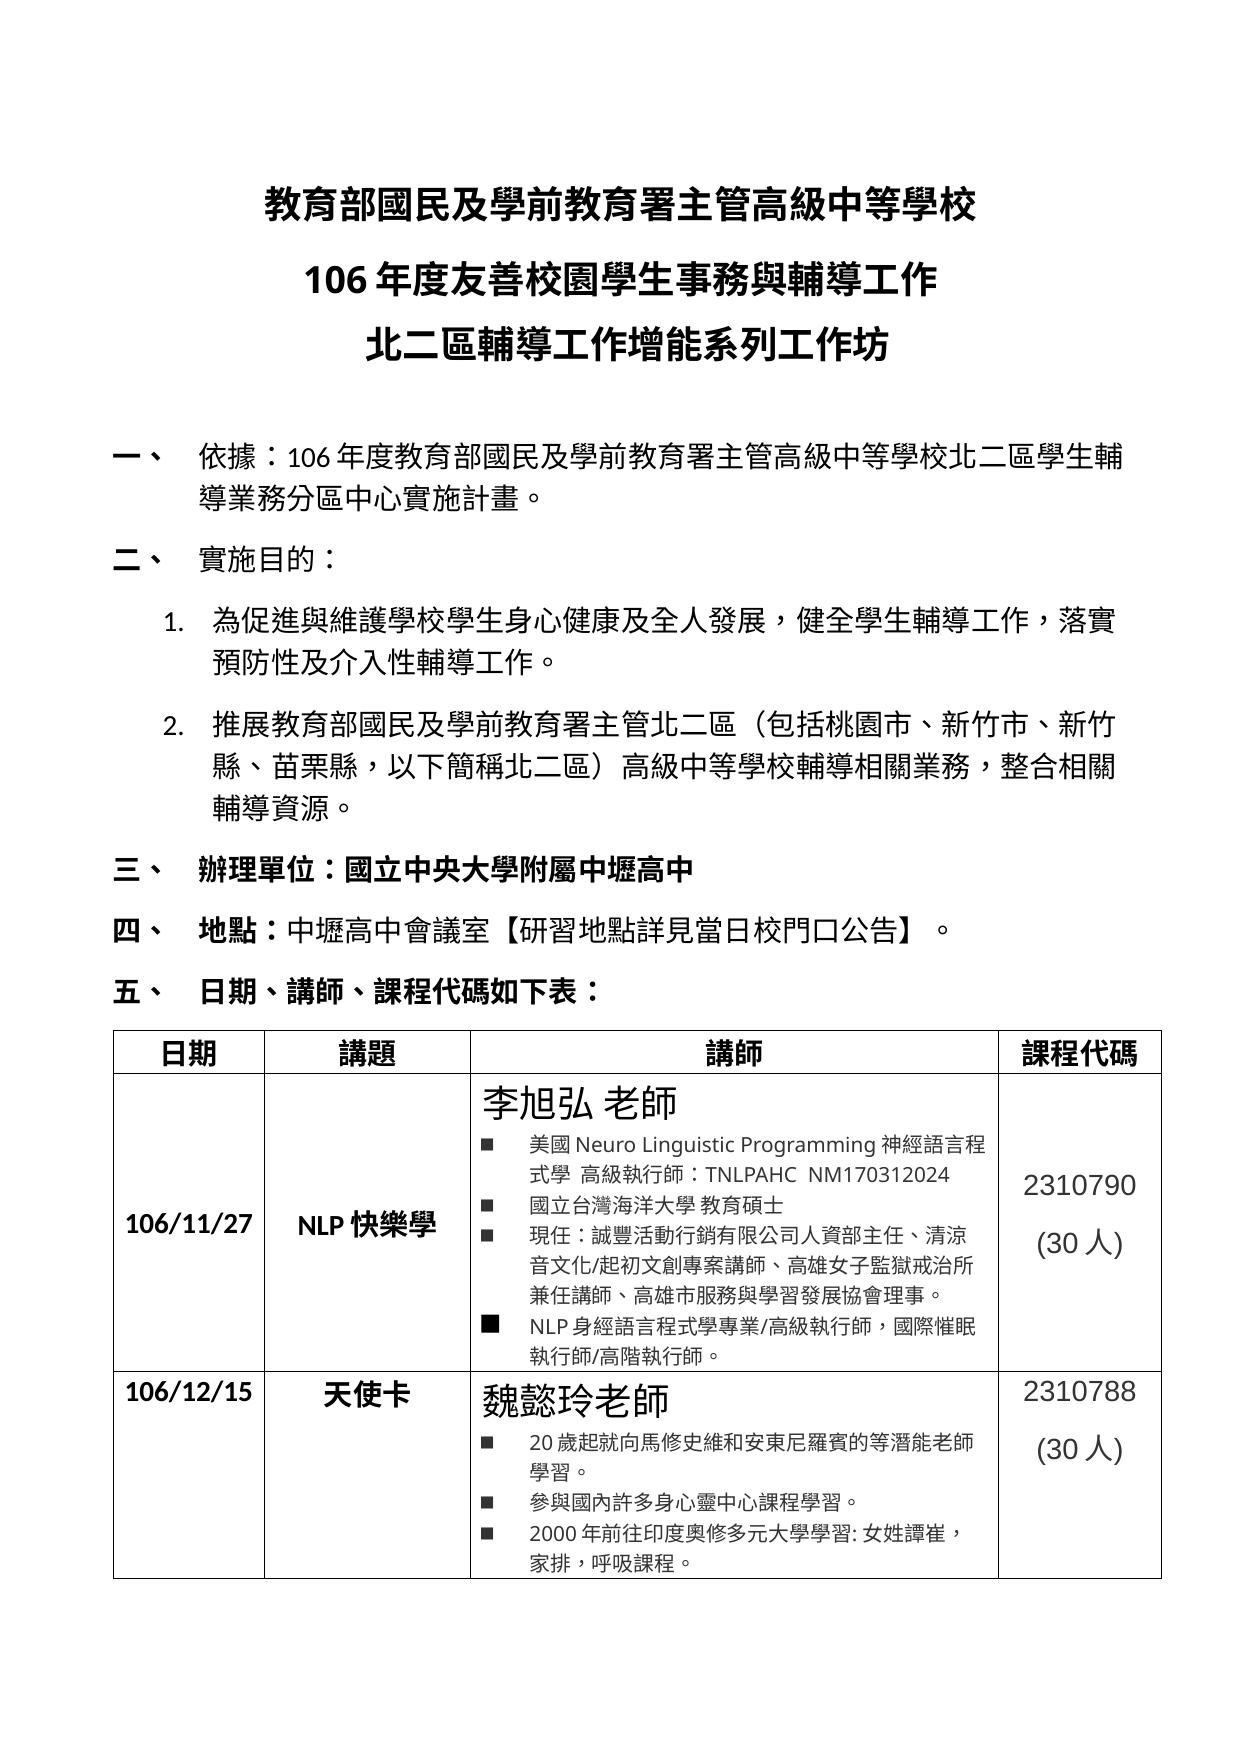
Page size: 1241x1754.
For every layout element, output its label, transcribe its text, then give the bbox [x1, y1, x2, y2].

list 實施目的： [112, 537, 1128, 579]
text 106年度友善校園學生事務與輔導工作 [112, 239, 1128, 314]
list 地點：中壢高中會議室【研習地點詳見當日校門口公告】。 [112, 908, 1128, 950]
list 北二區輔導工作增能系列工作坊 [127, 314, 1128, 369]
table_cell 2310790 (30人) [999, 1074, 1161, 1371]
table_cell 2310788 (30人) [999, 1372, 1161, 1577]
table_cell 天使卡 [265, 1372, 470, 1577]
table_header 日期 [114, 1031, 264, 1073]
table_cell 魏懿玲老師 20歲起就向馬修史維和安東尼羅賓的等潛能老師學習。 參與國內許多身心靈中心課程學習。 2000年前往印度奧修多元大學學習: 女姓譚崔，家排，呼吸課程。 20多年來未停止身心靈課程學習。 2014年起，遇到生命的考驗與挫折，受到天使的啟發，從此與天使共同生活 [471, 1372, 998, 1577]
list 日期、講師、課程代碼如下表： [112, 969, 1128, 1011]
list 依據：106年度教育部國民及學前教育署主管高級中等學校北二區學生輔導業務分區中心實施計畫。 [112, 433, 1128, 518]
table_header 課程代碼 [999, 1031, 1161, 1073]
table_cell NLP快樂學 [265, 1074, 470, 1371]
table_cell 106/11/27 [114, 1074, 264, 1371]
table_cell 李旭弘 老師 美國Neuro Linguistic Programming 神經語言程式學 高級執行師：TNLPAHC NM170312024 國立台灣海洋大學 教育碩士 現任：誠豐活動行銷有限公司人資部主任、清涼音文化/起初文創專案講師、高雄女子監獄戒治所兼任講師、高雄市服務與學習發展協會理事。 NLP身經語言程式學專業/高級執行師，國際慛眠執行師/高階執行師。 [471, 1074, 998, 1371]
text 教育部國民及學前教育署主管高級中等學校 [112, 164, 1128, 239]
table_header 講題 [265, 1031, 470, 1073]
table_cell 106/12/15 [114, 1372, 264, 1577]
list 為促進與維護學校學生身心健康及全人發展，健全學生輔導工作，落實預防性及介入性輔導工作。 [162, 598, 1128, 682]
table_header 講師 [471, 1031, 998, 1073]
list 辦理單位：國立中央大學附屬中壢高中 [112, 847, 1128, 889]
list 推展教育部國民及學前教育署主管北二區（包括桃園市、新竹市、新竹縣、苗栗縣，以下簡稱北二區）高級中等學校輔導相關業務，整合相關輔導資源。 [162, 701, 1128, 828]
